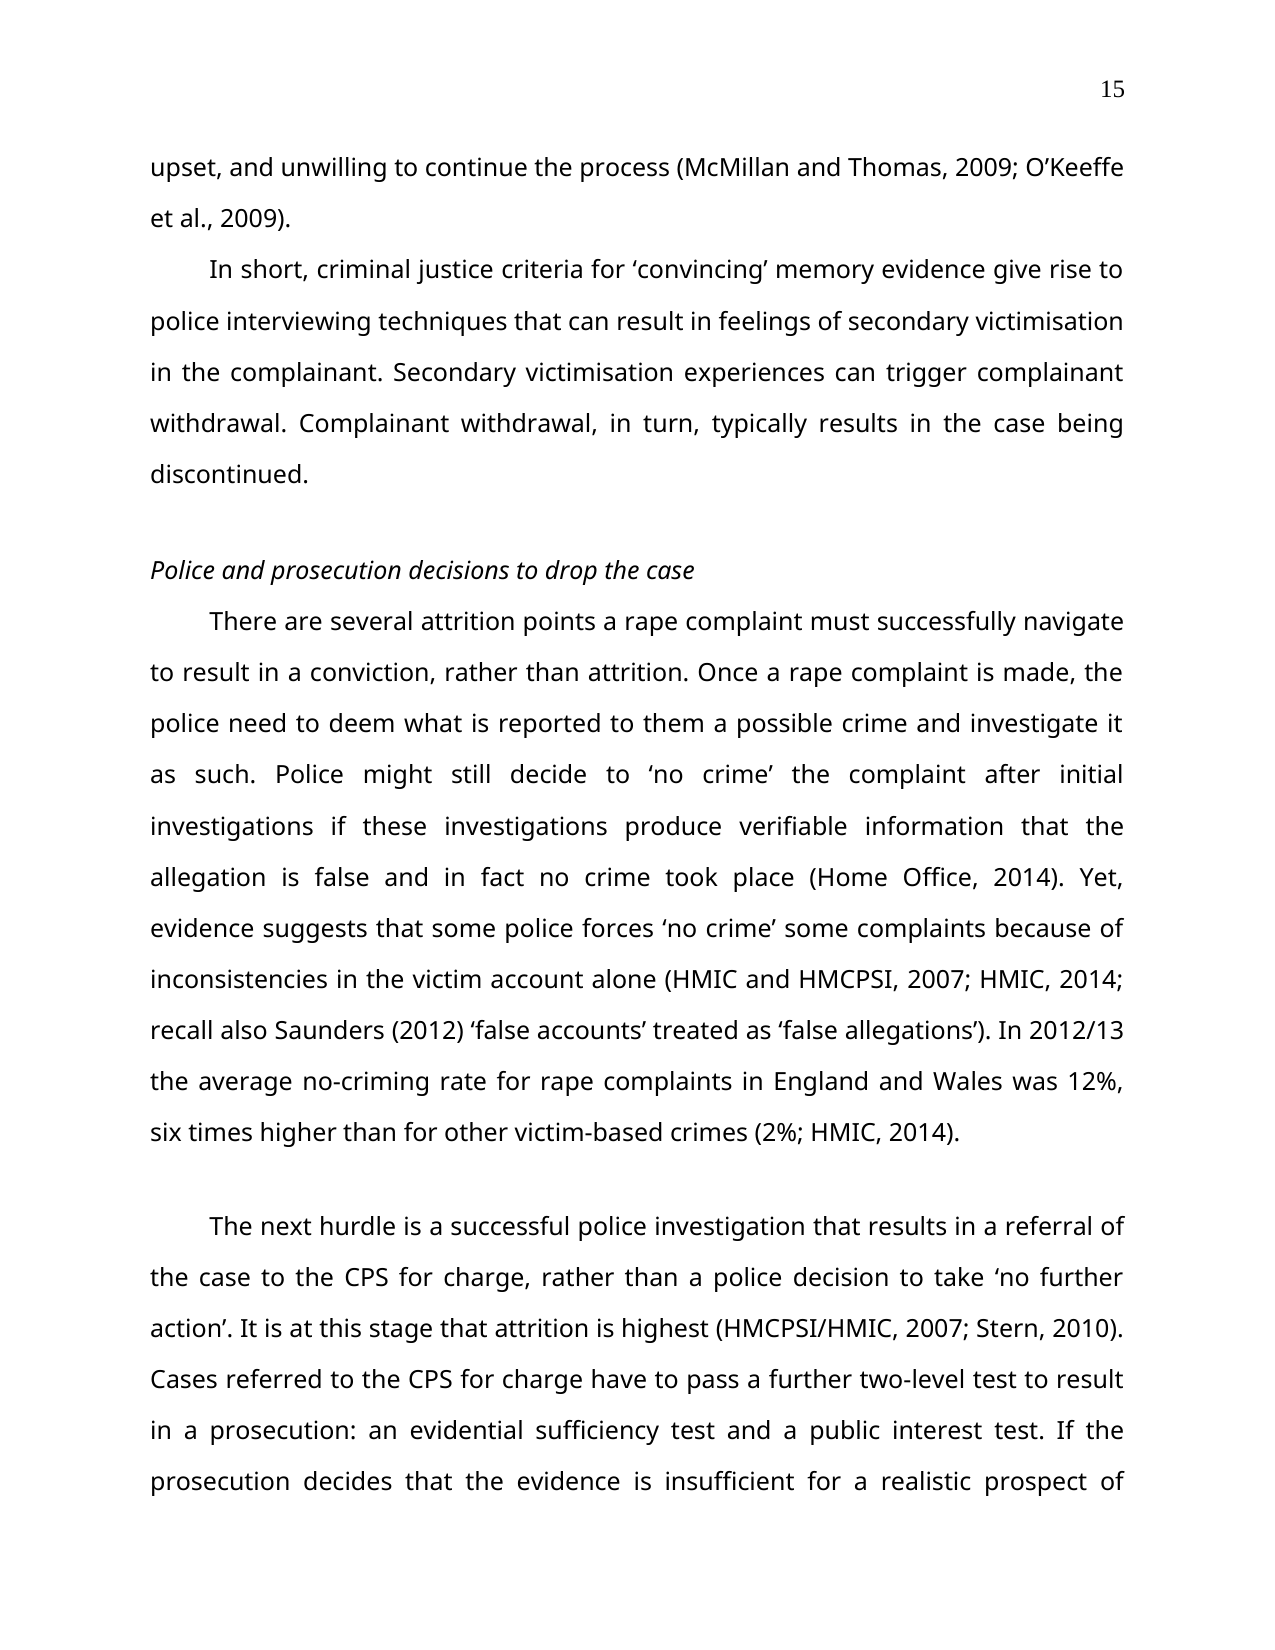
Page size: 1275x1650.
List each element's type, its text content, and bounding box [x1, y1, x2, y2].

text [150, 150, 1125, 235]
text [150, 1209, 1125, 1498]
text In short, criminal justice criteria for ‘convincing’ memory evidence give rise to police interviewing techniques that can result in feelings of secondary victimisation in the complainant. Secondary victimisation experiences can trigger complainant withdrawal. Complainant withdrawal, in turn, typically results in the case being discontinued. [150, 252, 1125, 490]
text Police and prosecution decisions to drop the case [150, 553, 1125, 587]
text There are several attrition points a rape complaint must successfully navigate to result in a conviction, rather than attrition. Once a rape complaint is made, the police need to deem what is reported to them a possible crime and investigate it as such. Police might still decide to ‘no crime’ the complaint after initial investigations if these investigations produce verifiable information that the allegation is false and in fact no crime took place (Home Office, 2014). Yet, evidence suggests that some police forces ‘no crime’ some complaints because of inconsistencies in the victim account alone (HMIC and HMCPSI, 2007; HMIC, 2014; recall also Saunders (2012) ‘false accounts’ treated as ‘false allegations’). In 2012/13 the average no-criming rate for rape complaints in England and Wales was 12%, six times higher than for other victim-based crimes (2%; HMIC, 2014). [150, 604, 1125, 1148]
